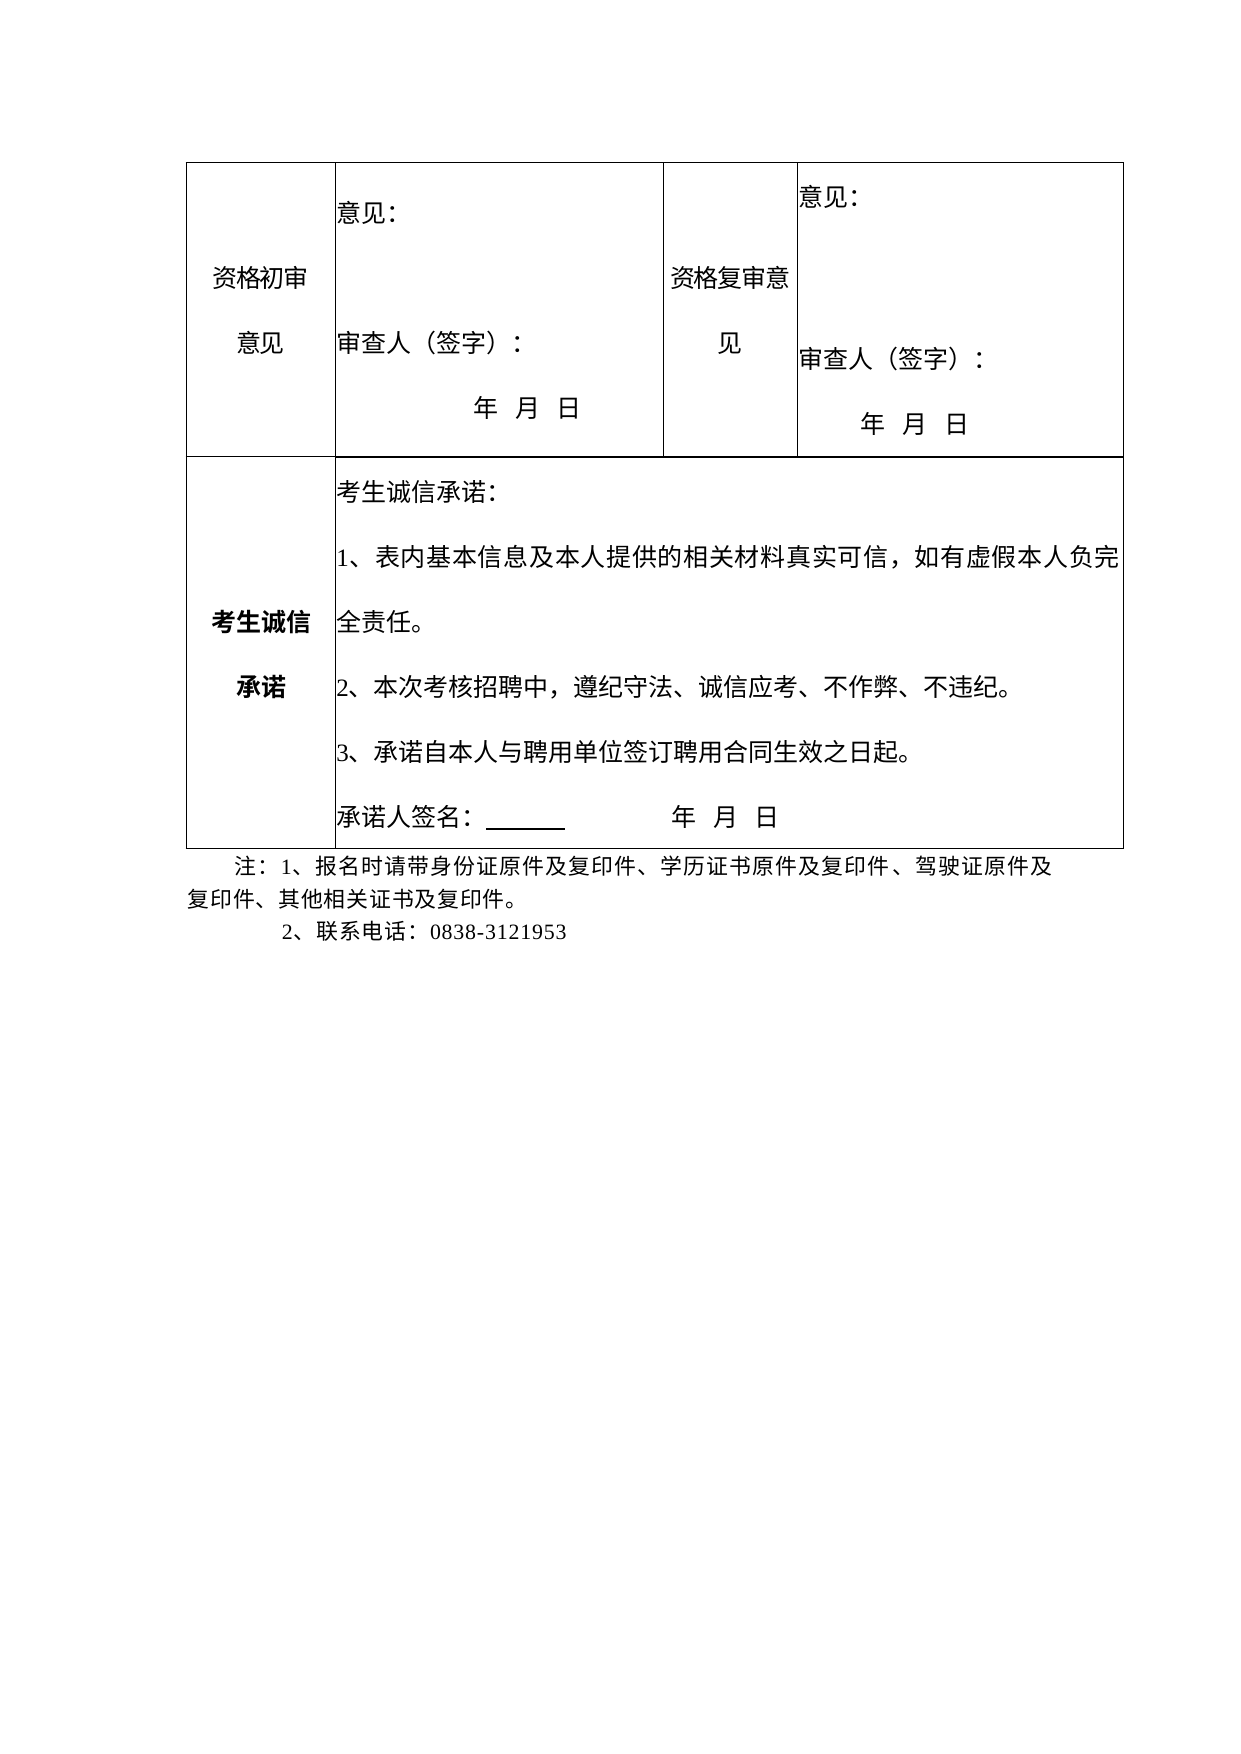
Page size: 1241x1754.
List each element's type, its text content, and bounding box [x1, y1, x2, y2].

table_cell 意见： 审查人（签字）： 年 月 日 [798, 163, 1123, 456]
table_cell 资格复审意见 [664, 163, 797, 456]
table_cell 意见： 审查人（签字）： 年 月 日 [336, 163, 663, 456]
table_cell 资格初审 意见 [187, 163, 335, 456]
table_cell 考生诚信 承诺 [187, 457, 335, 848]
table_cell 考生诚信承诺： 1、表内基本信息及本人提供的相关材料真实可信，如有虚假本人负完全责任。 2、本次考核招聘中，遵纪守法、诚信应考、不作弊、不违纪。 3、承诺自本人与聘用单位签订聘用合同生效之日起。 承诺人签名： 年 月 日 [336, 458, 1123, 848]
text 2、联系电话：0838-3121953 [430, 914, 1053, 946]
text 2、联系电话：0838-3121953 [187, 914, 294, 946]
text 注：1、报名时请带身份证原件及复印件、学历证书原件及复印件、驾驶证原件及复印件、其他相关证书及复印件。 [187, 849, 1053, 914]
